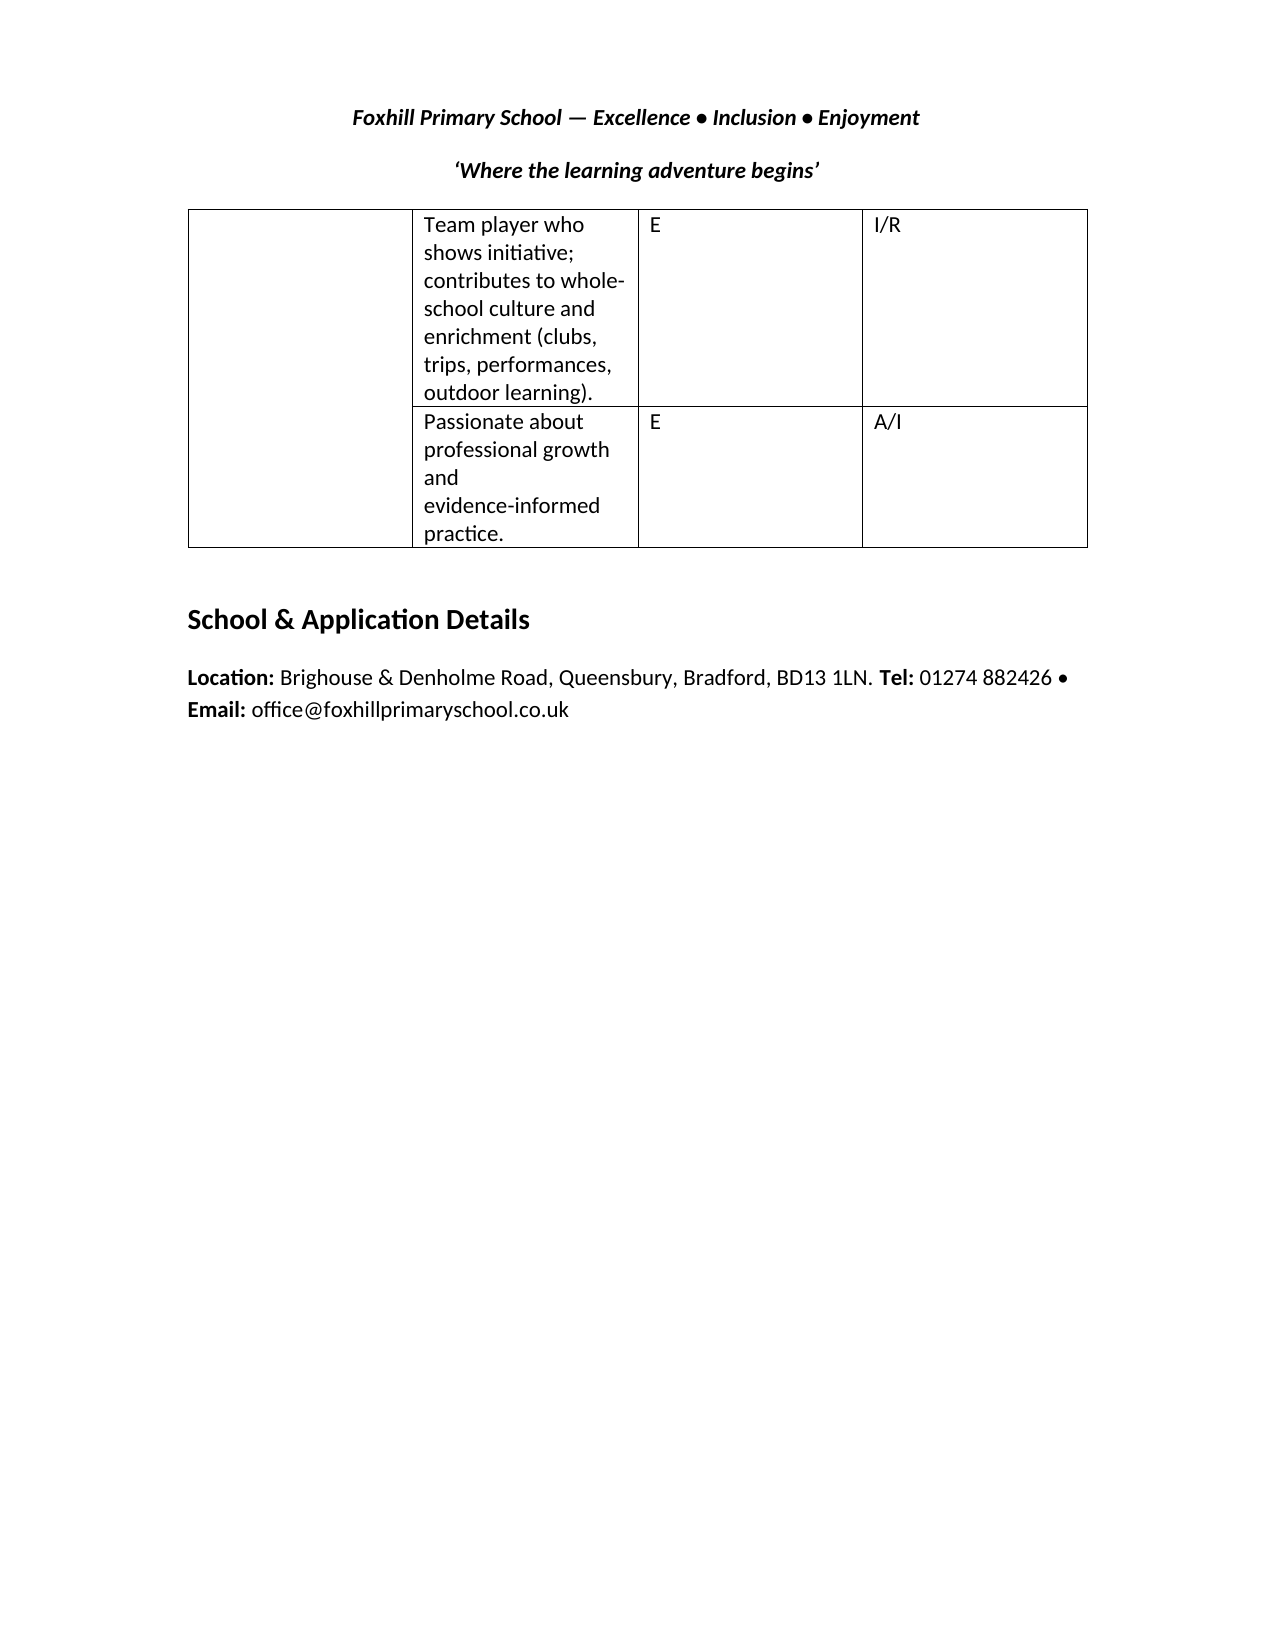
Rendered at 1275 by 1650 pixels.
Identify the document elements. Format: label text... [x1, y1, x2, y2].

table_cell I/R [863, 210, 1087, 406]
text School & Application Details [187, 601, 1087, 637]
table_cell A/I [863, 407, 1087, 547]
table_cell E [639, 407, 862, 547]
text Location: Brighouse & Denholme Road, Queensbury, Bradford, BD13 1LN. Tel: 01274 882426 • Email: office@foxhillprimaryschool.co.uk [187, 663, 1087, 723]
table_cell Team player who shows initiative; contributes to whole-school culture and enrichment (clubs, trips, performances, outdoor learning). [413, 210, 638, 406]
table_cell Passionate about professional growth and evidence‑informed practice. [413, 407, 638, 547]
table_cell E [639, 210, 862, 406]
